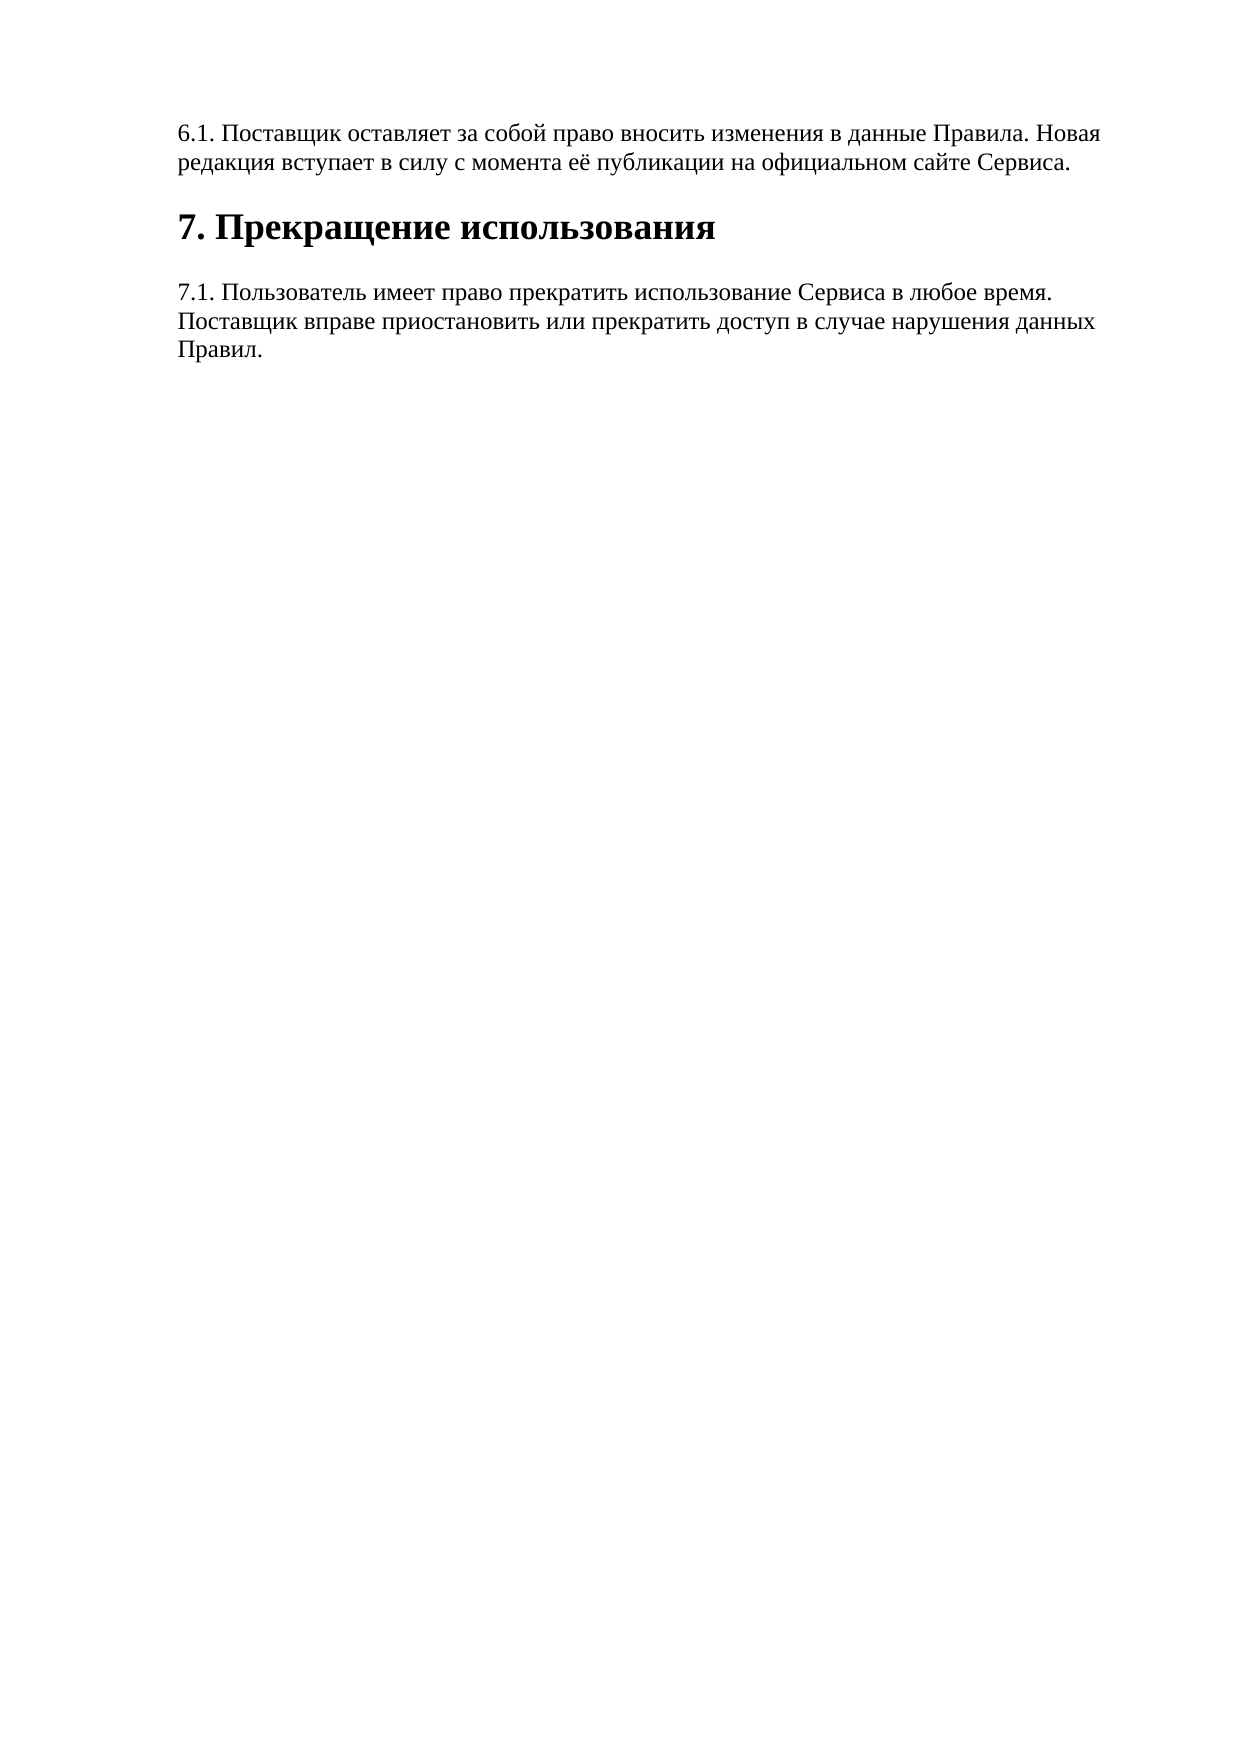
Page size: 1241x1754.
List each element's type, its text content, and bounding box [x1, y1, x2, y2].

text 7.1. Пользователь имеет право прекратить использование Сервиса в любое время. Поставщик вправе приостановить или прекратить доступ в случае нарушения данных Правил. [177, 277, 1152, 363]
text 6.1. Поставщик оставляет за собой право вносить изменения в данные Правила. Новая редакция вступает в силу с момента её публикации на официальном сайте Сервиса. [177, 118, 1152, 176]
text 7. Прекращение использования [177, 205, 1152, 248]
